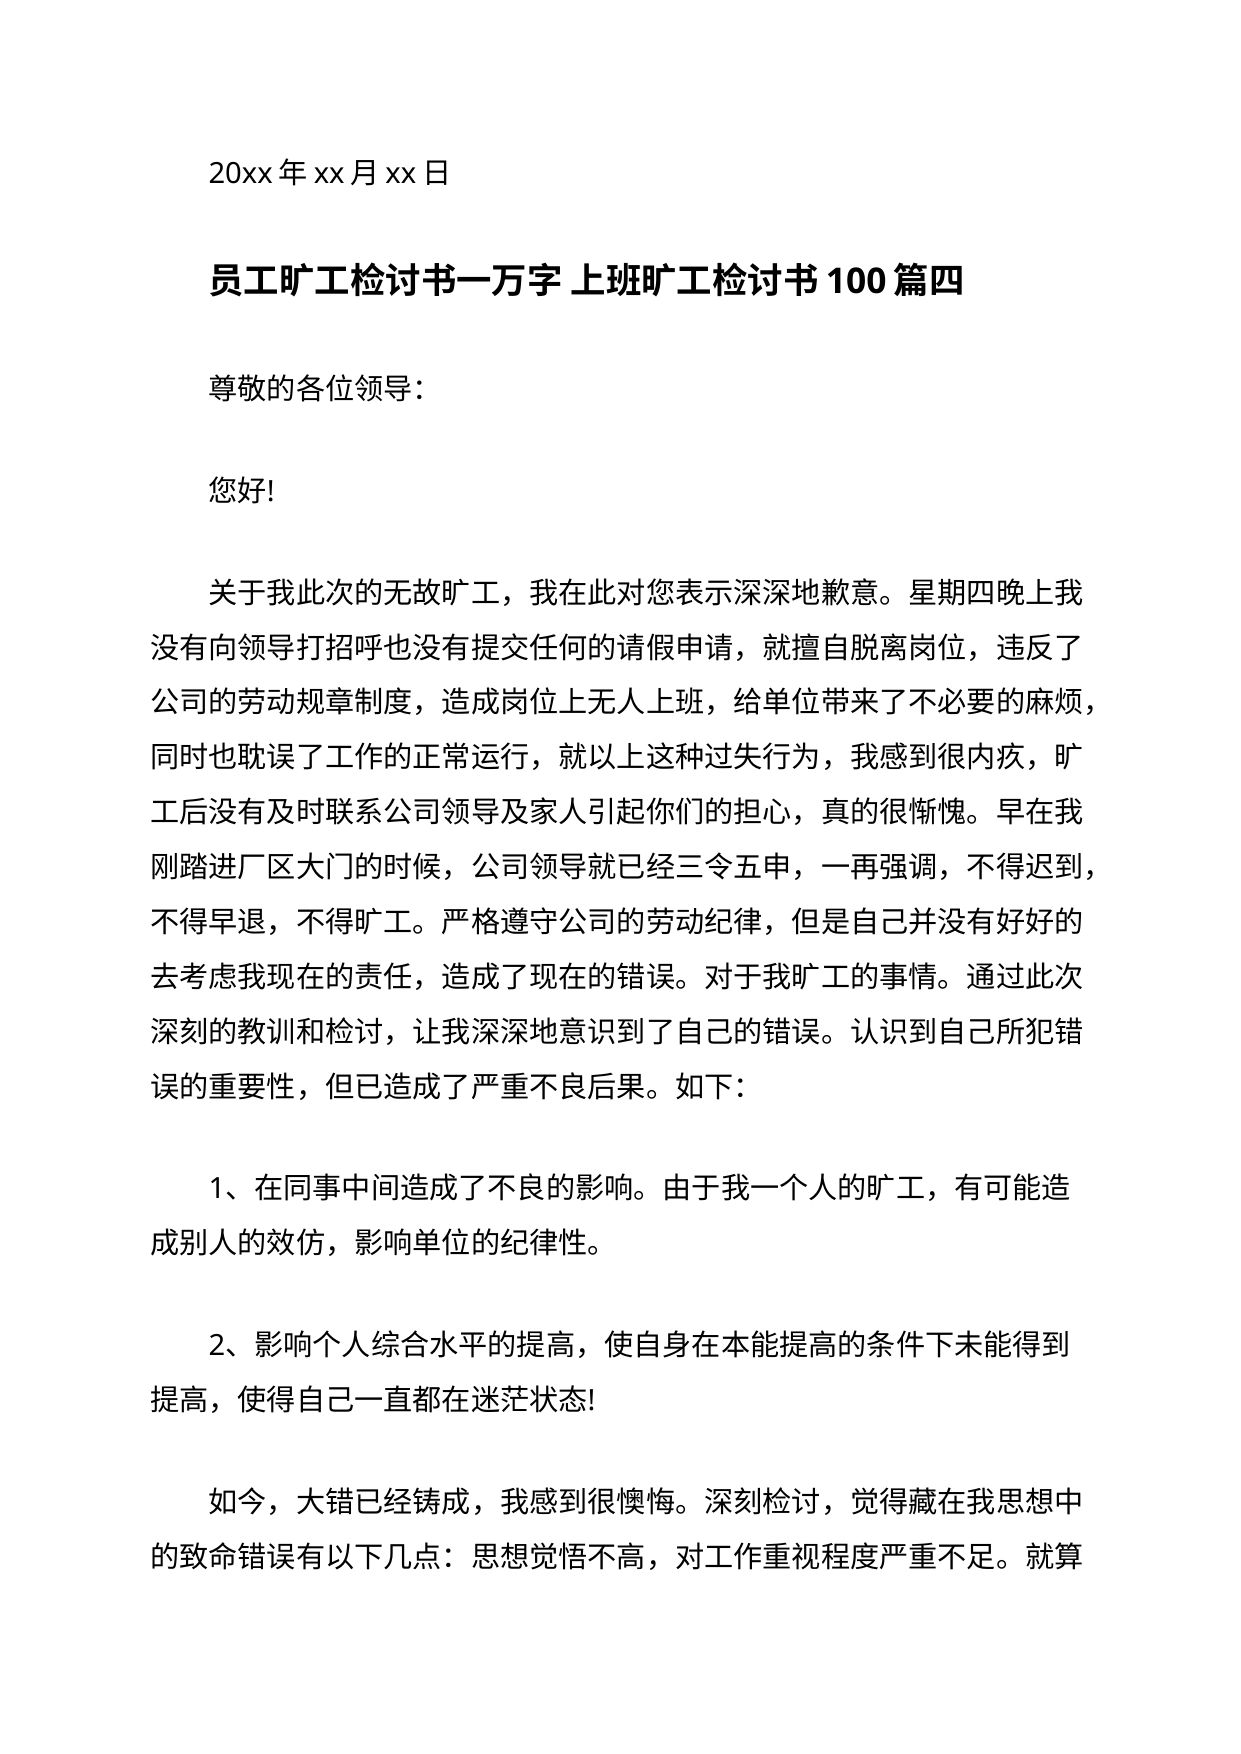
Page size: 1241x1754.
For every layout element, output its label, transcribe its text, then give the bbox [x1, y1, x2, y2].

text 20xx年xx月xx日 [150, 150, 1090, 192]
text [150, 1479, 1090, 1576]
text 1、在同事中间造成了不良的影响。由于我一个人的旷工，有可能造成别人的效仿，影响单位的纪律性。 [150, 1165, 1090, 1262]
text 2、影响个人综合水平的提高，使自身在本能提高的条件下未能得到提高，使得自己一直都在迷茫状态! [150, 1322, 1090, 1419]
text 您好! [150, 467, 1090, 510]
text 员工旷工检讨书一万字 上班旷工检讨书100篇四 [150, 252, 1090, 303]
text 尊敬的各位领导： [150, 366, 1090, 408]
text 关于我此次的无故旷工，我在此对您表示深深地歉意。星期四晚上我没有向领导打招呼也没有提交任何的请假申请，就擅自脱离岗位，违反了公司的劳动规章制度，造成岗位上无人上班，给单位带来了不必要的麻烦，同时也耽误了工作的正常运行，就以上这种过失行为，我感到很内疚，旷工后没有及时联系公司领导及家人引起你们的担心，真的很惭愧。早在我刚踏进厂区大门的时候，公司领导就已经三令五申，一再强调，不得迟到，不得早退，不得旷工。严格遵守公司的劳动纪律，但是自己并没有好好的去考虑我现在的责任，造成了现在的错误。对于我旷工的事情。通过此次深刻的教训和检讨，让我深深地意识到了自己的错误。认识到自己所犯错误的重要性，但已造成了严重不良后果。如下： [150, 569, 1090, 1106]
